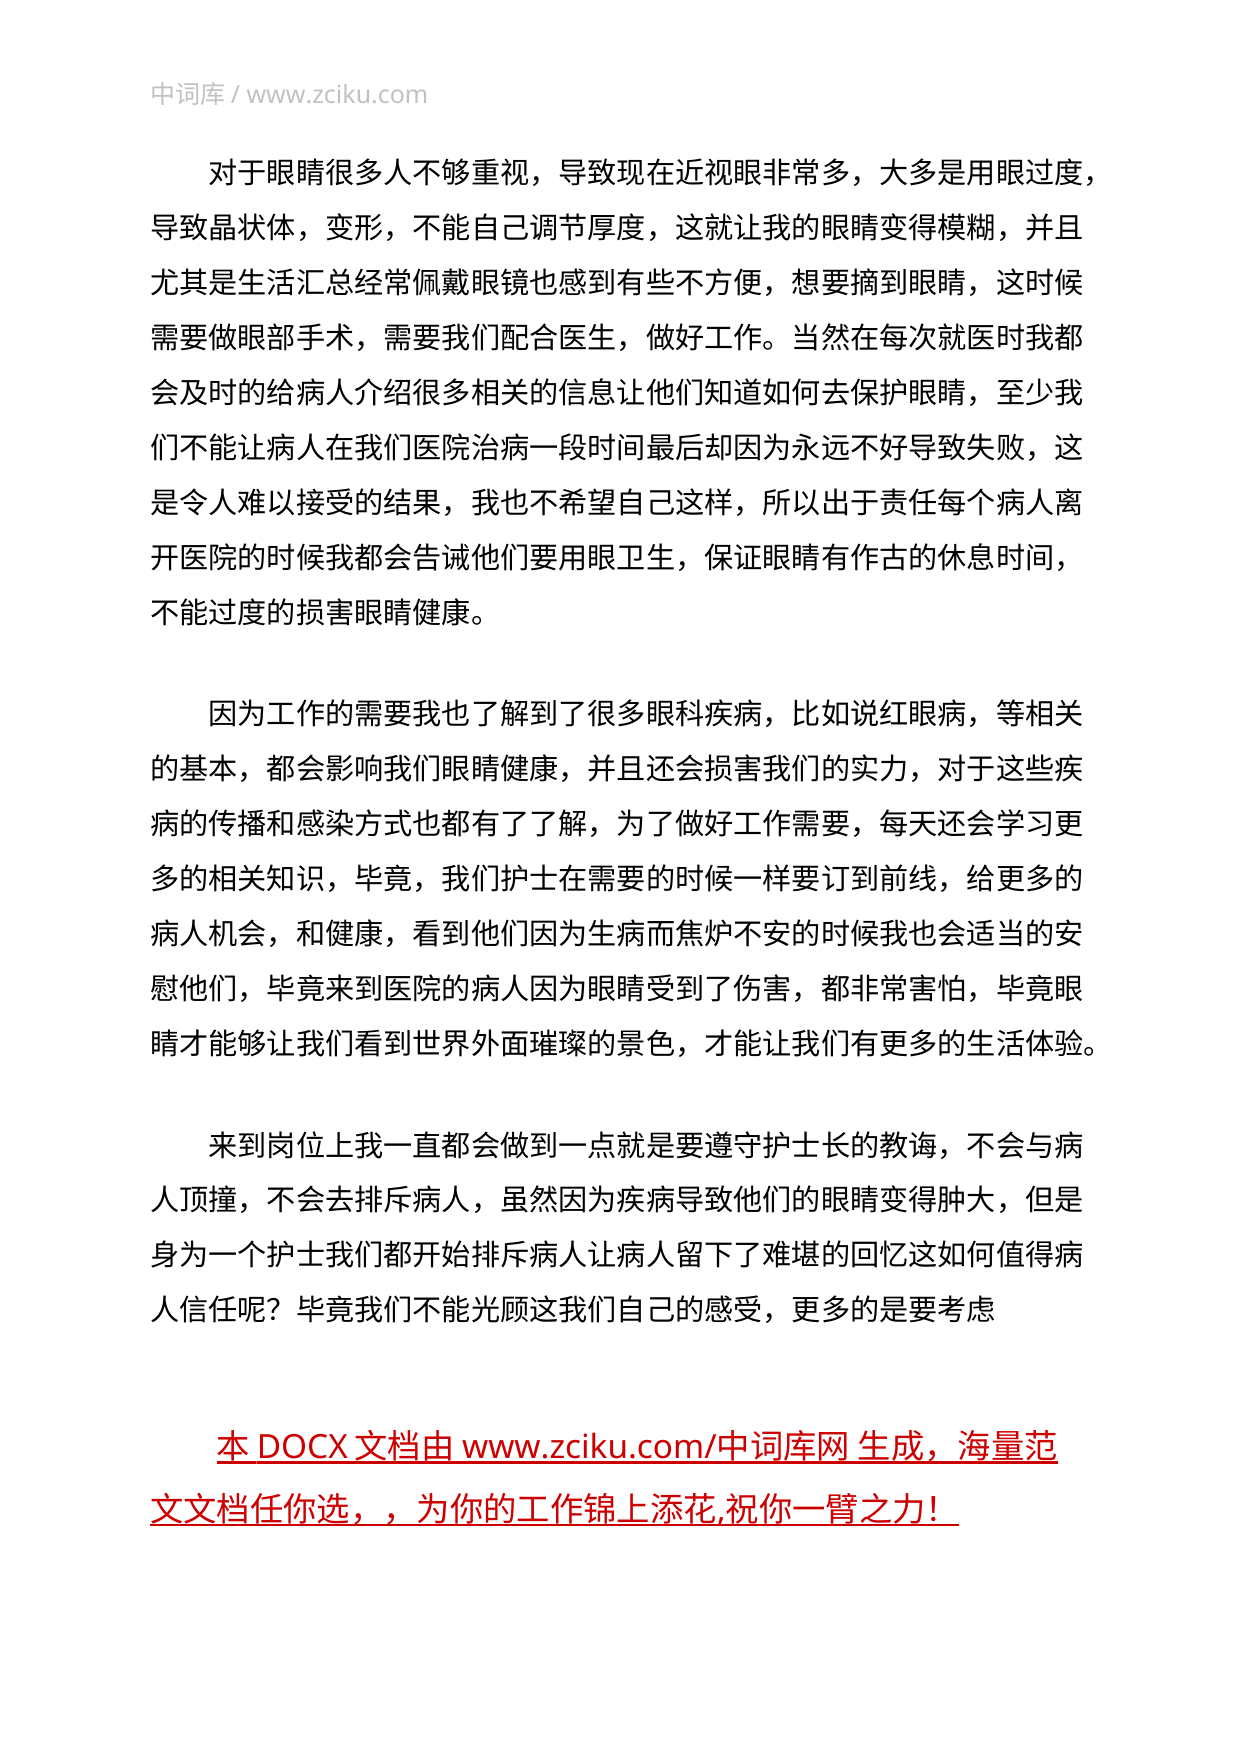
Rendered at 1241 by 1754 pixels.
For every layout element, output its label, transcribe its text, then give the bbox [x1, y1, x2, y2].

text 本DOCX文档由 www.zciku.com/中词库网 生成，海量范文文档任你选，，为你的工作锦上添花,祝你一臂之力！ [150, 1420, 1090, 1531]
text 因为工作的需要我也了解到了很多眼科疾病，比如说红眼病，等相关的基本，都会影响我们眼睛健康，并且还会损害我们的实力，对于这些疾病的传播和感染方式也都有了了解，为了做好工作需要，每天还会学习更多的相关知识，毕竟，我们护士在需要的时候一样要订到前线，给更多的病人机会，和健康，看到他们因为生病而焦炉不安的时候我也会适当的安慰他们，毕竟来到医院的病人因为眼睛受到了伤害，都非常害怕，毕竟眼睛才能够让我们看到世界外面璀璨的景色，才能让我们有更多的生活体验。 [150, 691, 1090, 1063]
text 对于眼睛很多人不够重视，导致现在近视眼非常多，大多是用眼过度，导致晶状体，变形，不能自己调节厚度，这就让我的眼睛变得模糊，并且尤其是生活汇总经常佩戴眼镜也感到有些不方便，想要摘到眼睛，这时候需要做眼部手术，需要我们配合医生，做好工作。当然在每次就医时我都会及时的给病人介绍很多相关的信息让他们知道如何去保护眼睛，至少我们不能让病人在我们医院治病一段时间最后却因为永远不好导致失败，这是令人难以接受的结果，我也不希望自己这样，所以出于责任每个病人离开医院的时候我都会告诫他们要用眼卫生，保证眼睛有作古的休息时间，不能过度的损害眼睛健康。 [150, 150, 1090, 631]
text 来到岗位上我一直都会做到一点就是要遵守护士长的教诲，不会与病人顶撞，不会去排斥病人，虽然因为疾病导致他们的眼睛变得肿大，但是身为一个护士我们都开始排斥病人让病人留下了难堪的回忆这如何值得病人信任呢？毕竟我们不能光顾这我们自己的感受，更多的是要考虑 [150, 1122, 1090, 1329]
